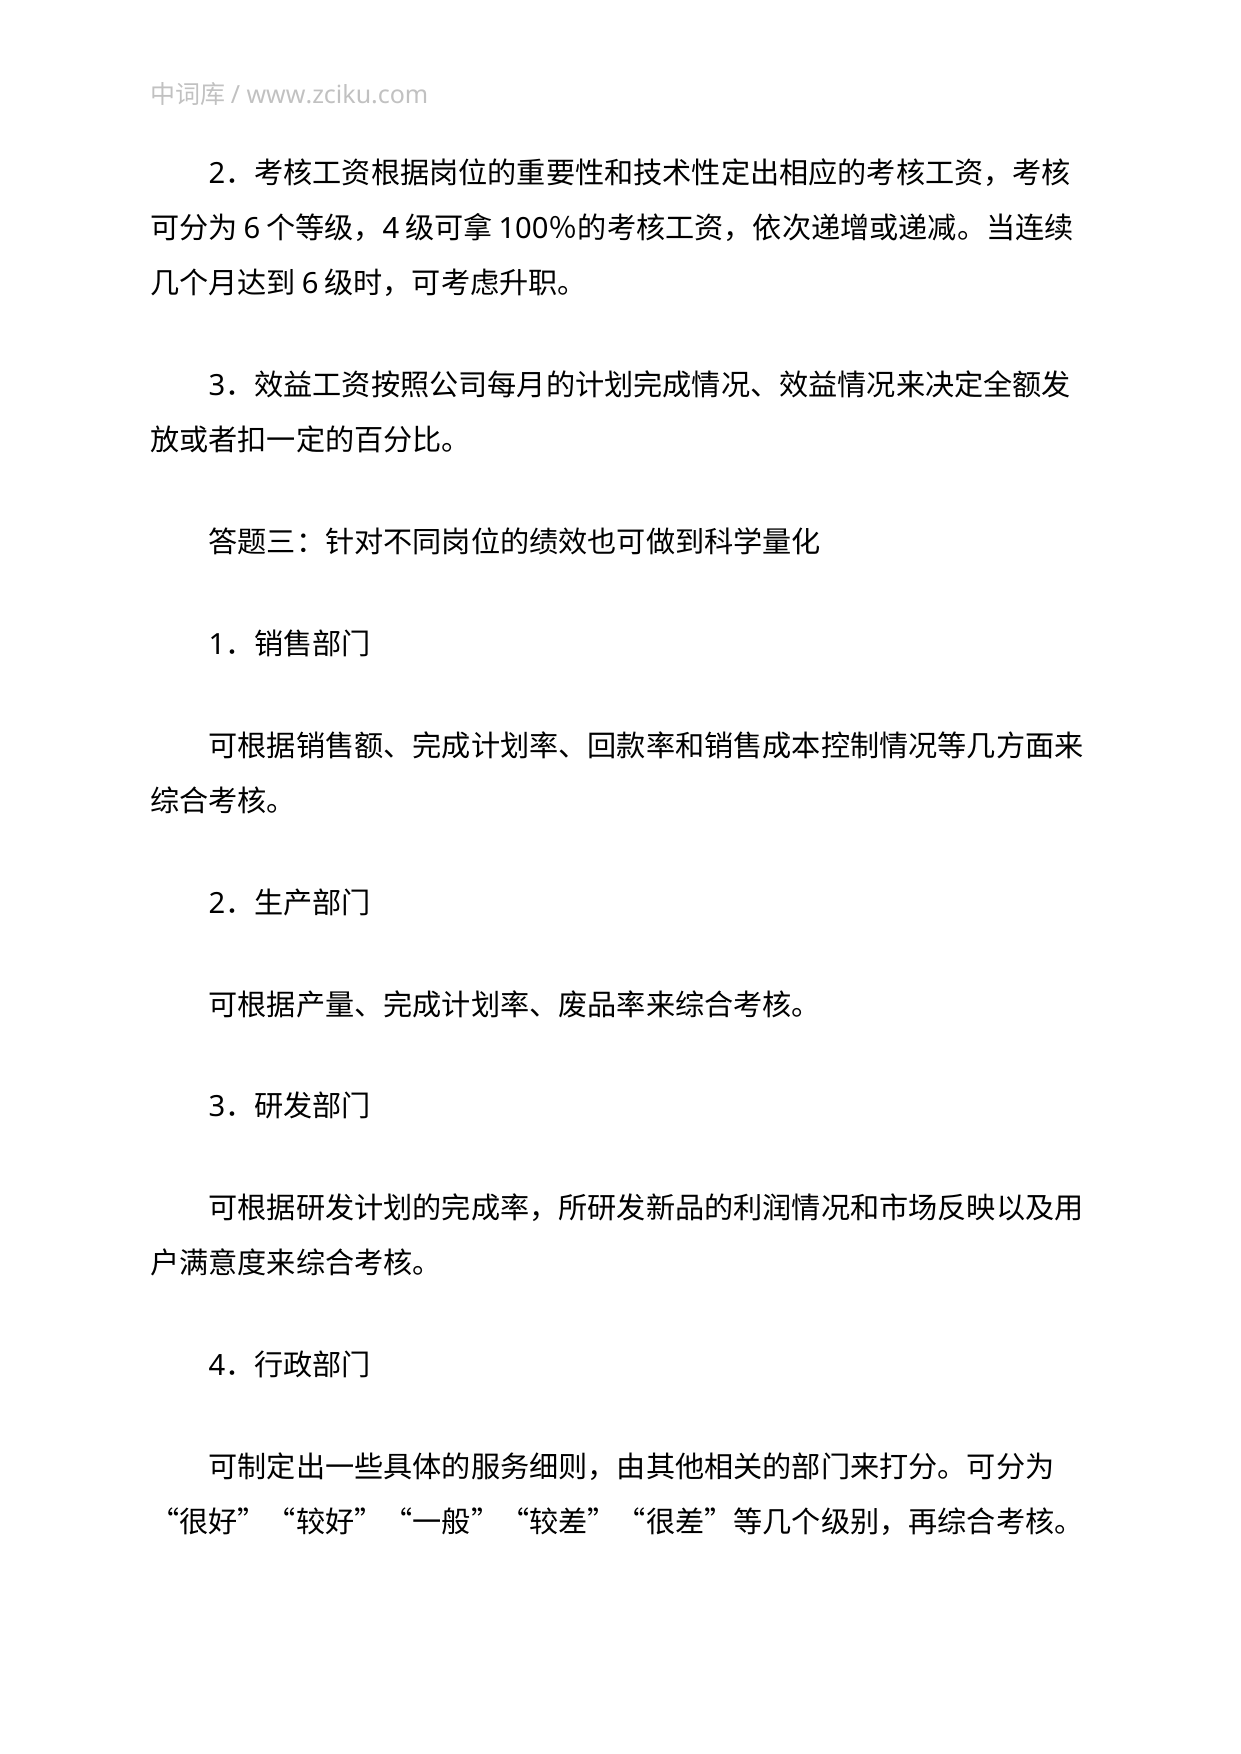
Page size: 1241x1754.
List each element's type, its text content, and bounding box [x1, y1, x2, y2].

text 可根据研发计划的完成率，所研发新品的利润情况和市场反映以及用户满意度来综合考核。 [150, 1185, 1090, 1282]
text 4．行政部门 [150, 1342, 1090, 1384]
text 可根据销售额、完成计划率、回款率和销售成本控制情况等几方面来综合考核。 [150, 722, 1090, 820]
text 可制定出一些具体的服务细则，由其他相关的部门来打分。可分为“很好”“较好”“一般”“较差”“很差”等几个级别，再综合考核。 [150, 1443, 1090, 1541]
text 可根据产量、完成计划率、废品率来综合考核。 [150, 981, 1090, 1023]
text 3．研发部门 [150, 1083, 1090, 1125]
text 2．生产部门 [150, 879, 1090, 922]
text 1．销售部门 [150, 621, 1090, 663]
text 答题三：针对不同岗位的绩效也可做到科学量化 [150, 519, 1090, 561]
text 2．考核工资根据岗位的重要性和技术性定出相应的考核工资，考核可分为6个等级，4级可拿100％的考核工资，依次递增或递减。当连续几个月达到6级时，可考虑升职。 [150, 150, 1090, 302]
text 3．效益工资按照公司每月的计划完成情况、效益情况来决定全额发放或者扣一定的百分比。 [150, 362, 1090, 459]
